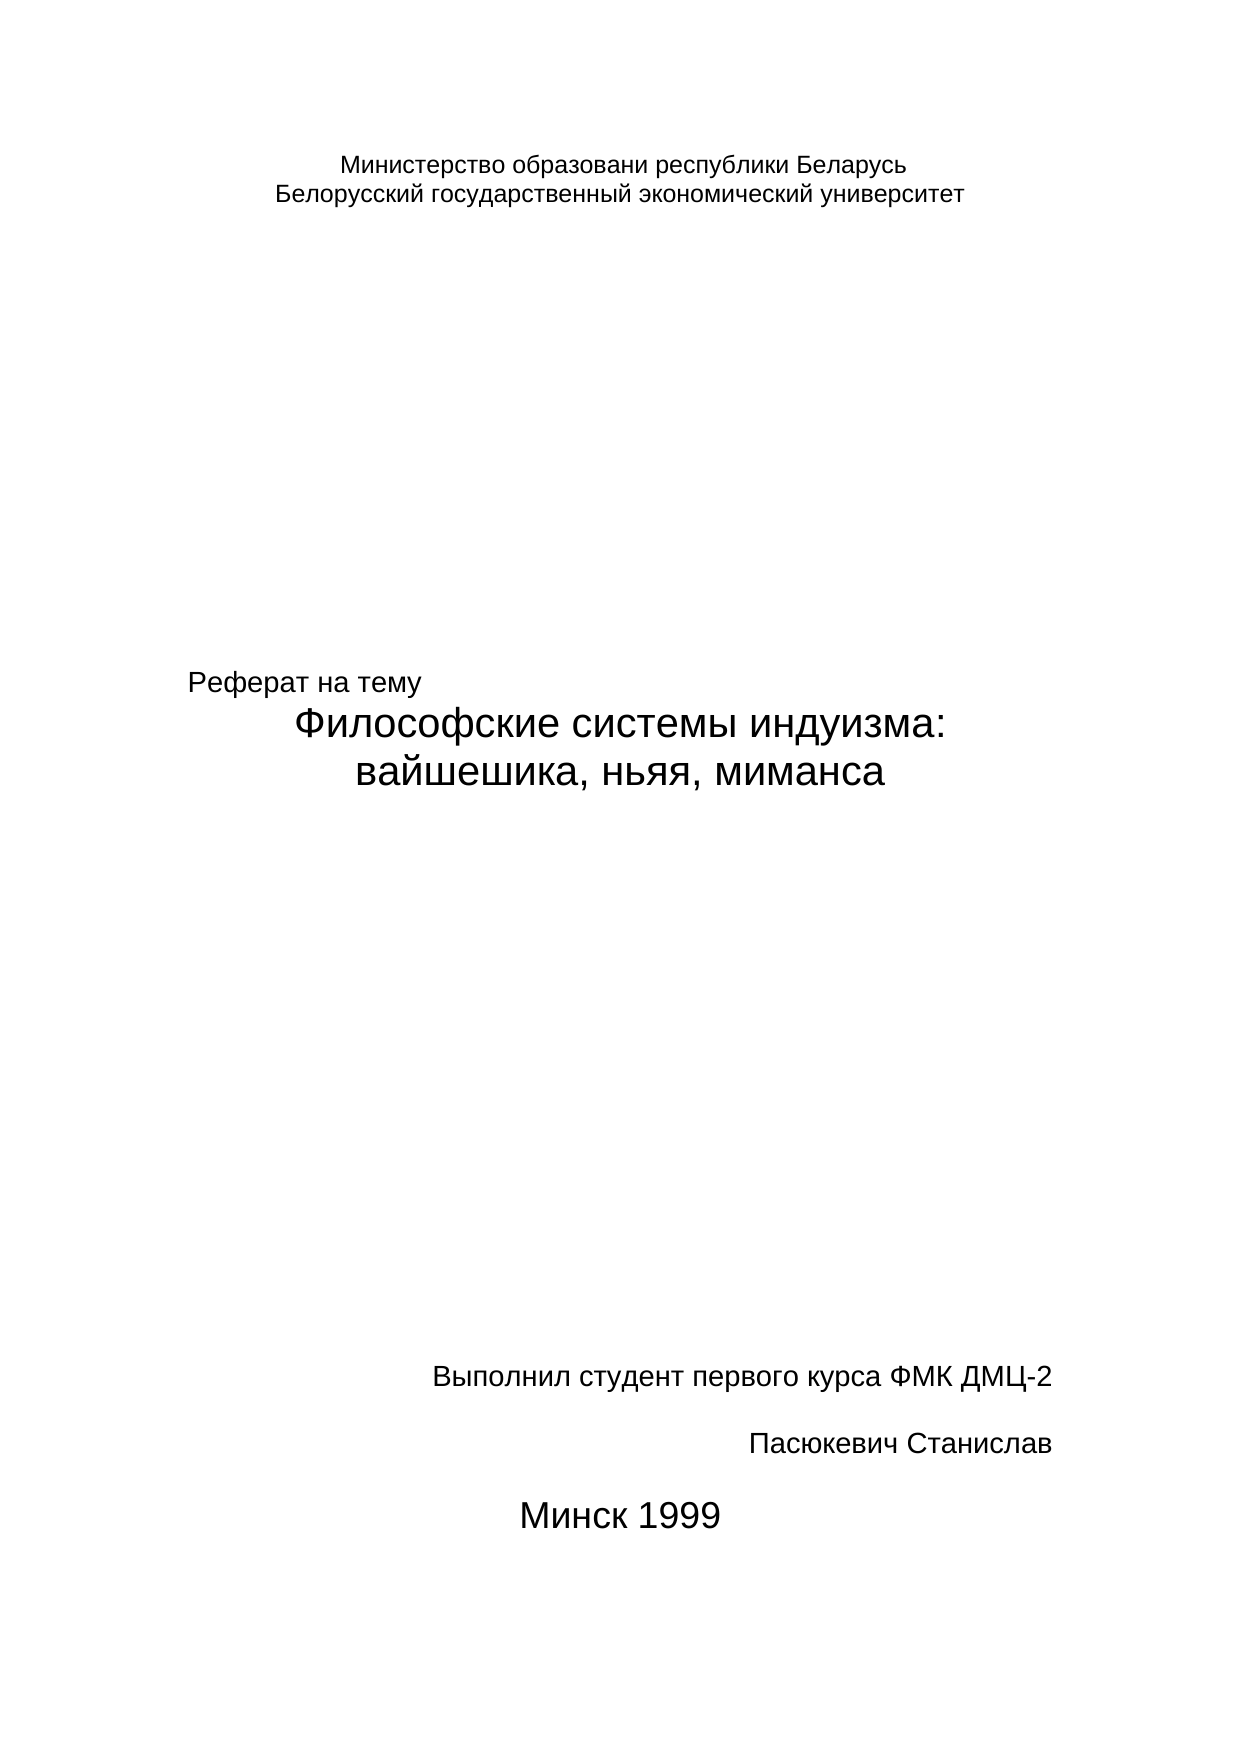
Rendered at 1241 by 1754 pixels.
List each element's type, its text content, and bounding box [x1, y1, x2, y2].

text Философские системы индуизма: вайшешика, ньяя, миманса [187, 698, 1053, 794]
text Выполнил студент первого курса ФМК ДМЦ-2 [187, 1359, 1053, 1393]
subtitle Реферат на тему [187, 665, 1053, 698]
text Пасюкевич Станислав [187, 1427, 1053, 1460]
subtitle Белорусский государственный экономический университет [187, 179, 1053, 207]
subtitle Министерство образовани республики Беларусь [187, 150, 1053, 179]
subtitle Минск 1999 [187, 1494, 1053, 1537]
